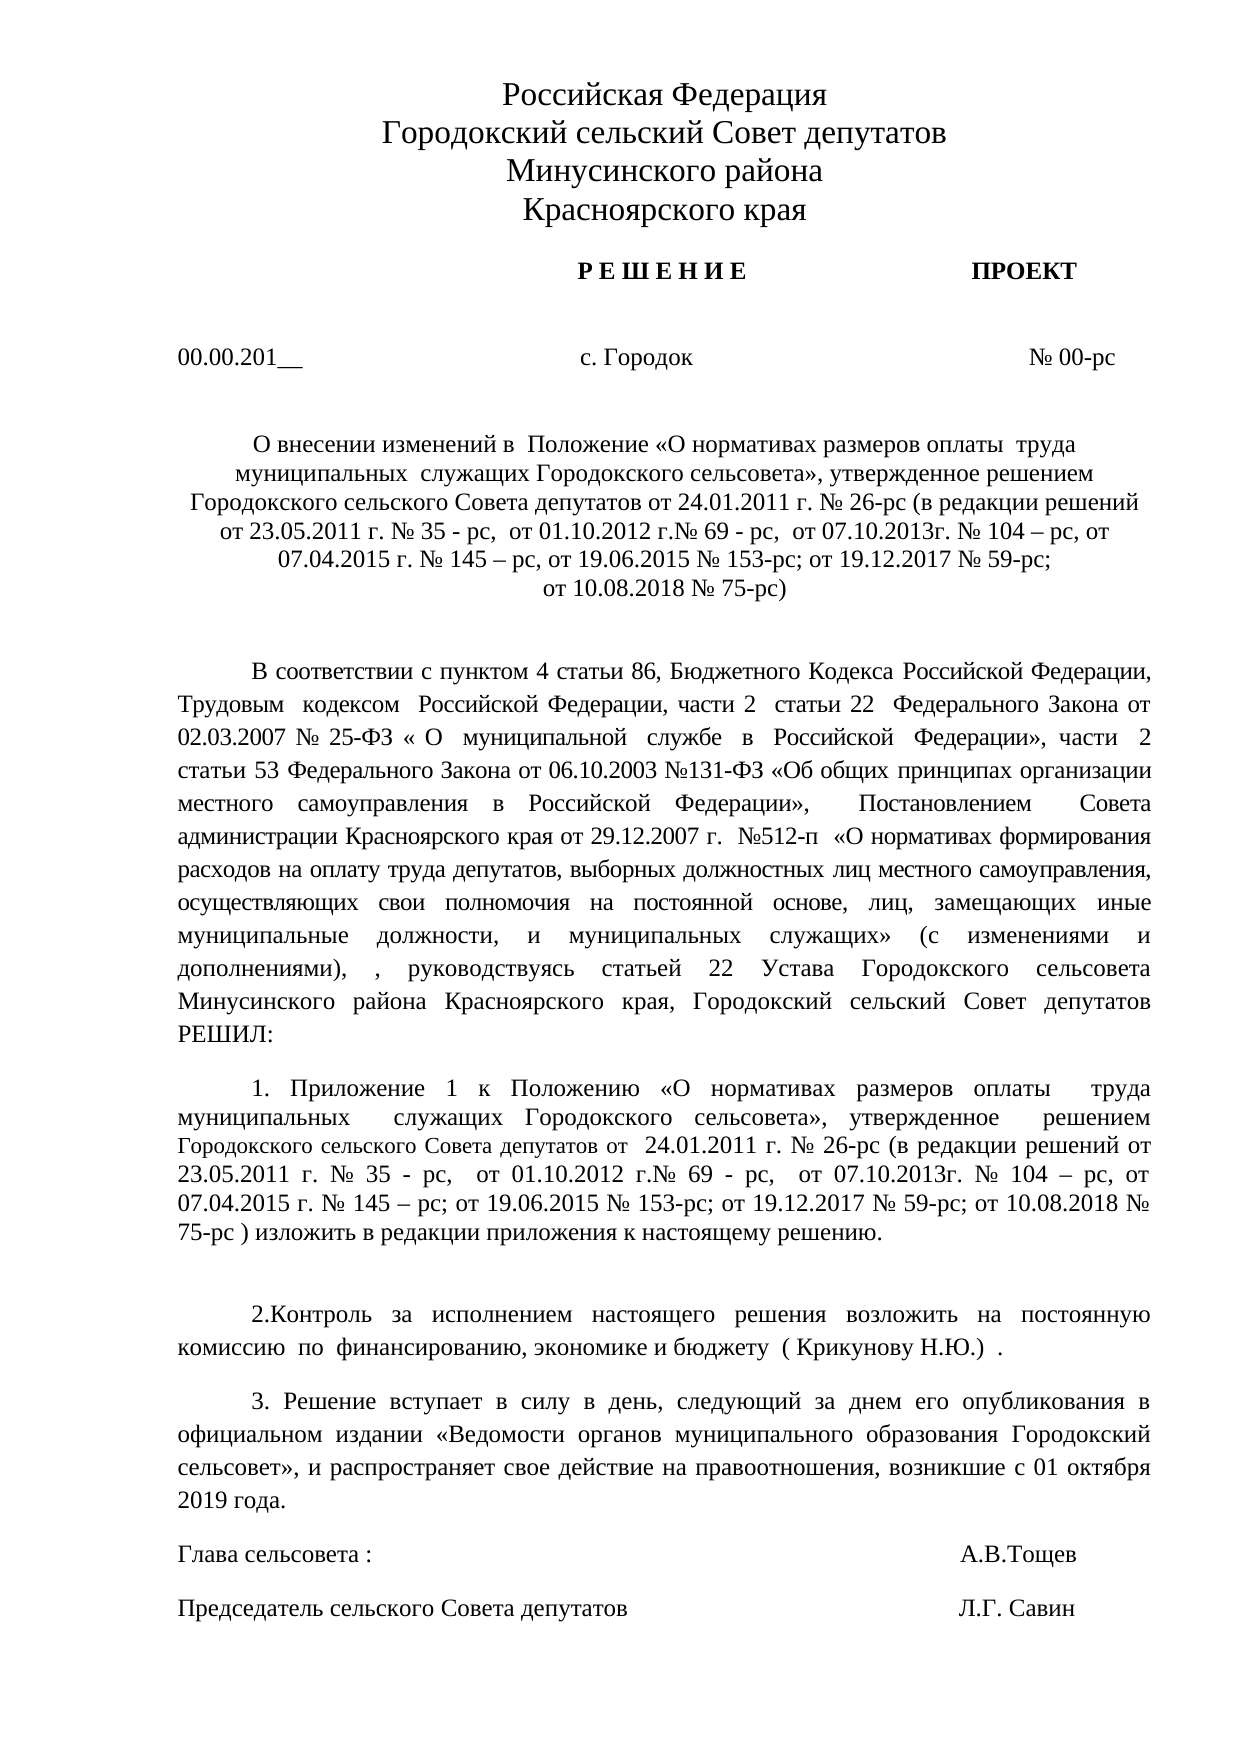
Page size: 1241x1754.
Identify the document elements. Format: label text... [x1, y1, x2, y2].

text 1. Приложение 1 к Положению «О нормативах размеров оплаты труда муниципальных служащих Городокского сельсовета», утвержденное решением Городокского сельского Совета депутатов от 24.01.2011 г. № 26-рс (в редакции решений от 23.05.2011 г. № 35 - рс, от 01.10.2012 г.№ 69 - рс, от 07.10.2013г. № 104 – рс, от 07.04.2015 г. № 145 – рс; от 19.06.2015 № 153-рс; от 19.12.2017 № 59-рс; от 10.08.2018 № 75-рс ) изложить в редакции приложения к настоящему решению. [177, 1073, 1152, 1246]
text от 10.08.2018 № 75-рс) [177, 573, 1152, 602]
text 3. Решение вступает в силу в день, следующий за днем его опубликования в официальном издании «Ведомости органов муниципального образования Городокский сельсовет», и распространяет свое действие на правоотношения, возникшие с 01 октября 2019 года. [177, 1386, 1152, 1514]
text Российская Федерация [177, 74, 1152, 112]
title Минусинского района [177, 151, 1152, 189]
text 00.00.201__ с. Городок № 00-рс [177, 342, 1152, 371]
text Глава сельсовета : А.В.Тощев [177, 1539, 1152, 1568]
text Председатель сельского Совета депутатов Л.Г. Савин [177, 1593, 1152, 1622]
subtitle Красноярского края [177, 189, 1152, 227]
text В соответствии с пунктом 4 статьи 86, Бюджетного Кодекса Российской Федерации, Трудовым кодексом Российской Федерации, части 2 статьи 22 Федерального Закона от 02.03.2007 № 25-ФЗ « О муниципальной службе в Российской Федерации», части 2 статьи 53 Федерального Закона от 06.10.2003 №131-ФЗ «Об общих принципах организации местного самоуправления в Российской Федерации», Постановлением Совета администрации Красноярского края от 29.12.2007 г. №512-п «О нормативах формирования расходов на оплату труда депутатов, выборных должностных лиц местного самоуправления, осуществляющих свои полномочия на постоянной основе, лиц, замещающих иные муниципальные должности, и муниципальных служащих» (с изменениями и дополнениями), , руководствуясь статьей 22 Устава Городокского сельсовета Минусинского района Красноярского края, Городокский сельский Совет депутатов РЕШИЛ: [177, 656, 1152, 1048]
text О внесении изменений в Положение «О нормативах размеров оплаты труда муниципальных служащих Городокского сельсовета», утвержденное решением Городокского сельского Совета депутатов от 24.01.2011 г. № 26-рс (в редакции решений от 23.05.2011 г. № 35 - рс, от 01.10.2012 г.№ 69 - рс, от 07.10.2013г. № 104 – рс, от 07.04.2015 г. № 145 – рс, от 19.06.2015 № 153-рс; от 19.12.2017 № 59-рс; [177, 429, 1152, 573]
text 2.Контроль за исполнением настоящего решения возложить на постоянную комиссию по финансированию, экономике и бюджету ( Крикунову Н.Ю.) . [177, 1299, 1152, 1361]
title Городокский сельский Совет депутатов [177, 112, 1152, 151]
subtitle Р Е Ш Е Н И Е ПРОЕКТ [177, 256, 1152, 285]
